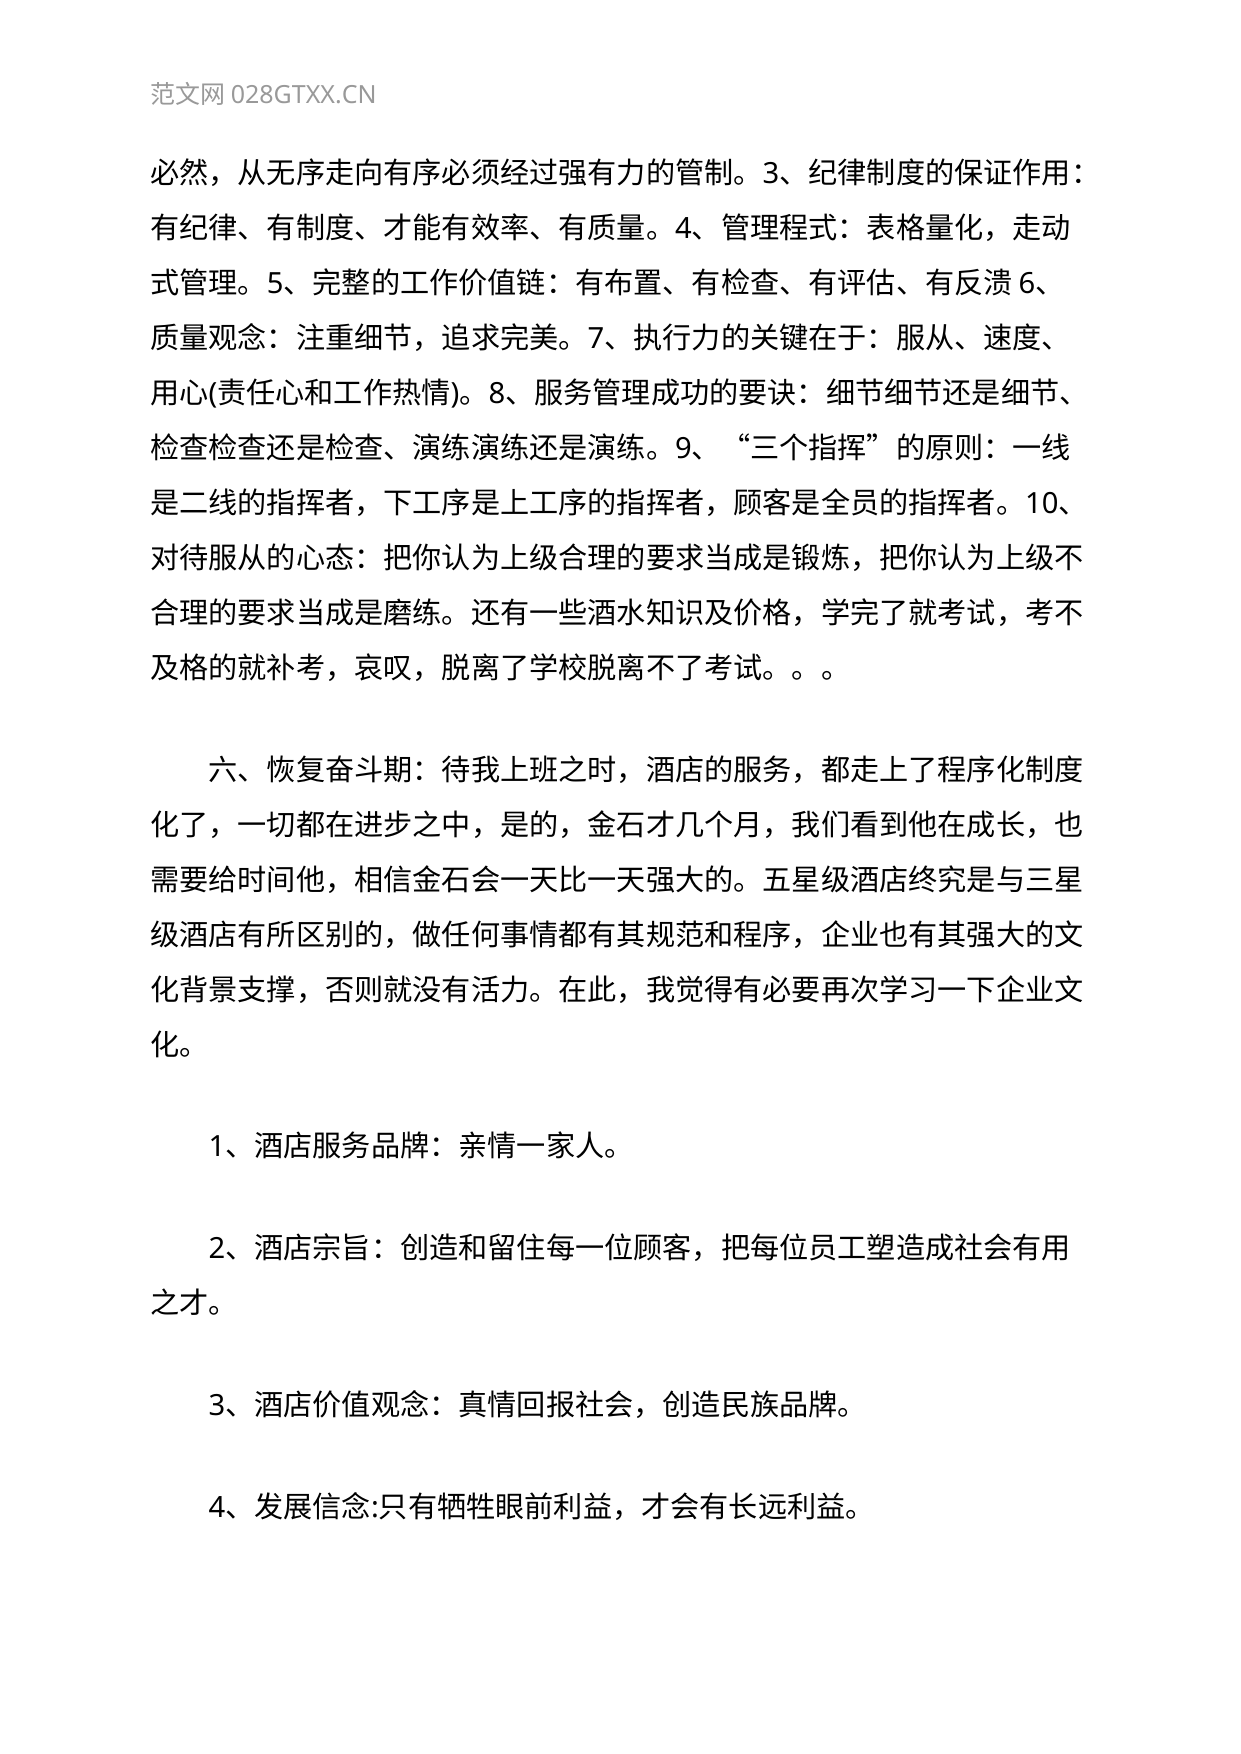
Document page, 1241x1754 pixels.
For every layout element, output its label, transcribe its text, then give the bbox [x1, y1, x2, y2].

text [150, 150, 1090, 687]
text 1、酒店服务品牌：亲情一家人。 [150, 1123, 1090, 1165]
text 4、发展信念:只有牺牲眼前利益，才会有长远利益。 [150, 1483, 1090, 1526]
text 六、恢复奋斗期：待我上班之时，酒店的服务，都走上了程序化制度化了，一切都在进步之中，是的，金石才几个月，我们看到他在成长，也需要给时间他，相信金石会一天比一天强大的。五星级酒店终究是与三星级酒店有所区别的，做任何事情都有其规范和程序，企业也有其强大的文化背景支撑，否则就没有活力。在此，我觉得有必要再次学习一下企业文化。 [150, 747, 1090, 1063]
text 2、酒店宗旨：创造和留住每一位顾客，把每位员工塑造成社会有用之才。 [150, 1225, 1090, 1322]
text 3、酒店价值观念：真情回报社会，创造民族品牌。 [150, 1382, 1090, 1424]
